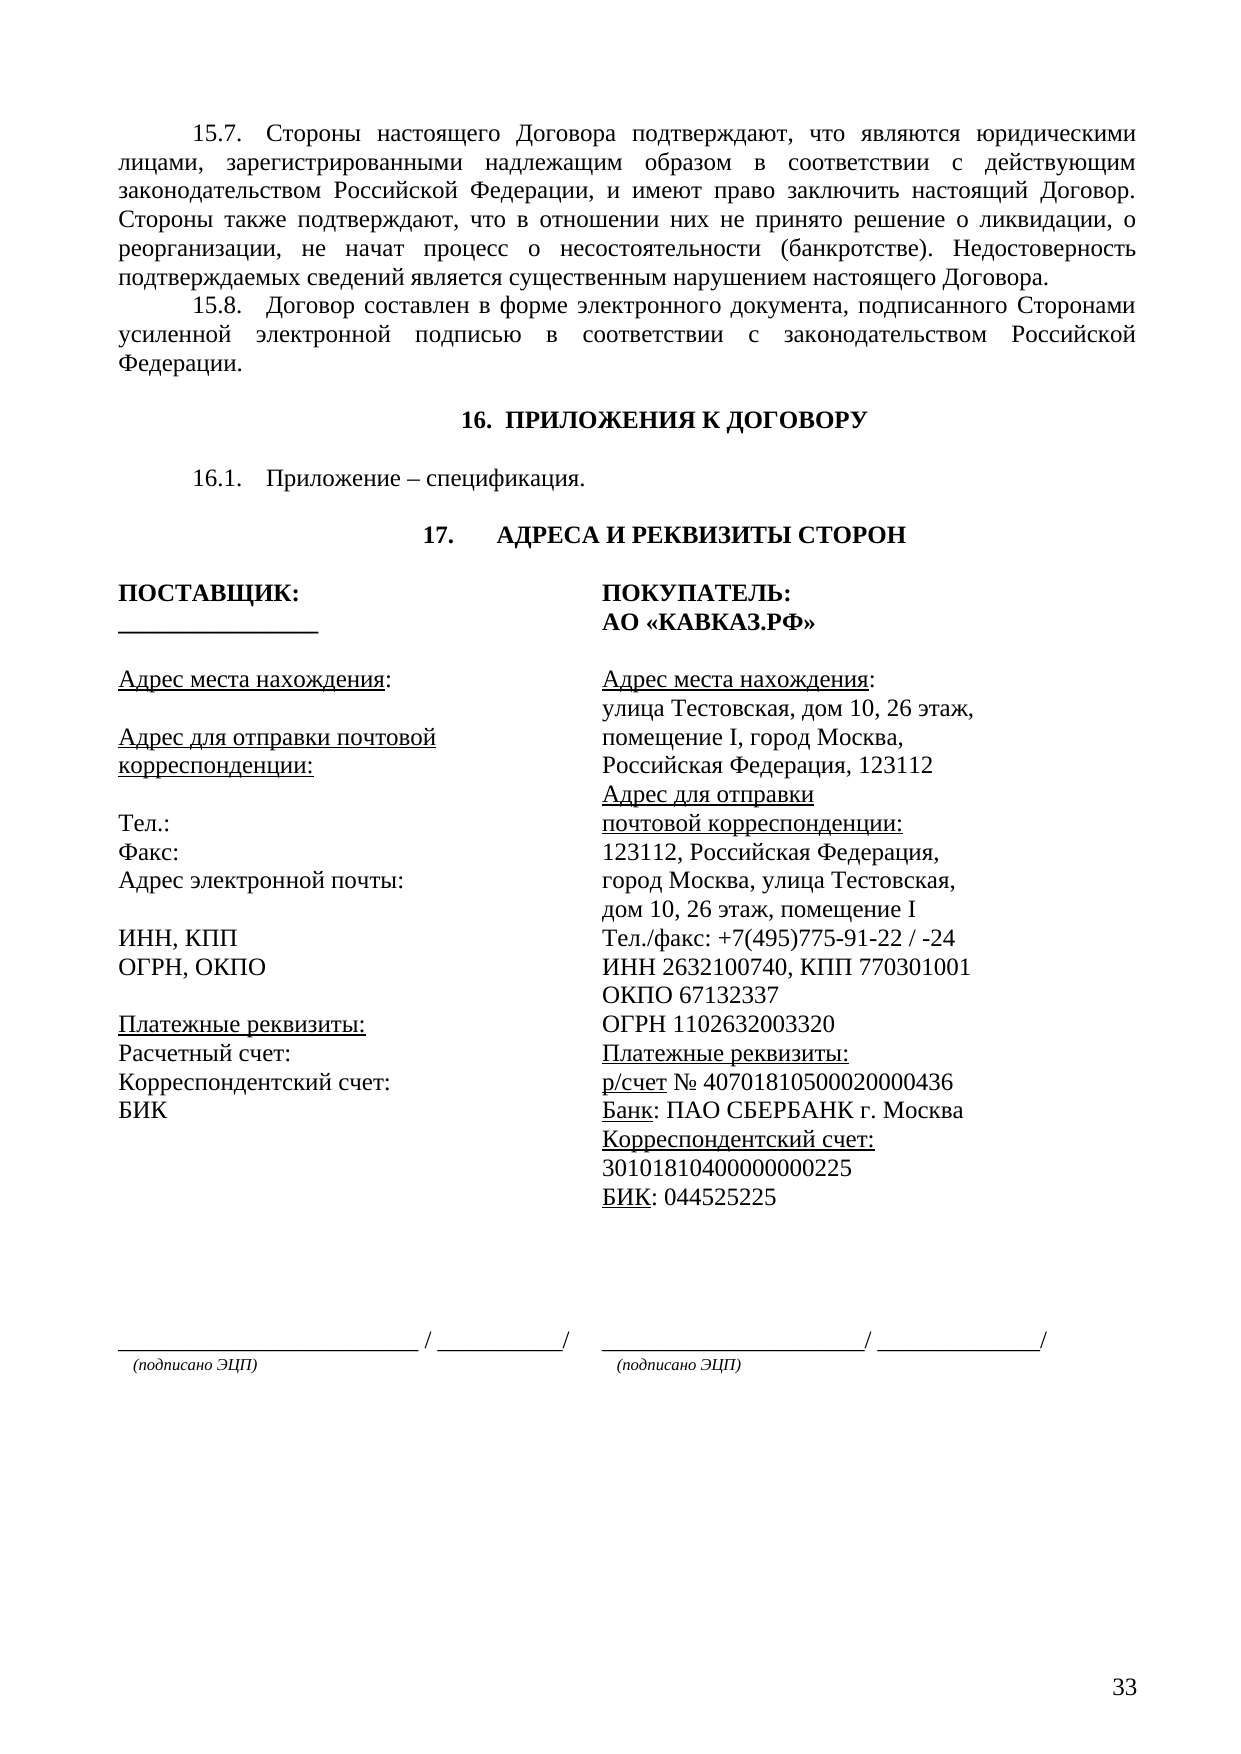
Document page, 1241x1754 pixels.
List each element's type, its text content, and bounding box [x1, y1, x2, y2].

list ПРИЛОЖЕНИЯ К ДОГОВОРУ [118, 406, 1137, 434]
table_header ПОКУПАТЕЛЬ: АО «КАВКАЗ.РФ» Адрес места нахождения: улица Тестовская, дом 10, 26 этаж, помещение I, город Москва, Российская Федерация, 123112 Адрес для отправки почтовой корреспонденции: 123112, Российская Федерация, город Москва, улица Тестовская, дом 10, 26 этаж, помещение I Тел./факс: +7(495)775-91-22 / -24 ИНН 2632100740, КПП 770301001 ОКПО 67132337 ОГРН 1102632003320 Платежные реквизиты: р/счет № 40701810500020000436 Банк: ПАО СБЕРБАНК г. Москва Корреспондентский счет: 30101810400000000225 БИК: 044525225 _____________________/ _____________/ (подписано ЭЦП) [591, 578, 1167, 1373]
list АДРЕСА И РЕКВИЗИТЫ СТОРОН [118, 521, 1137, 549]
table_header ПОСТАВЩИК: ________________ Адрес места нахождения: Адрес для отправки почтовой корреспонденции: Тел.: Факс: Адрес электронной почты: ИНН, КПП ОГРН, ОКПО Платежные реквизиты: Расчетный счет: Корреспондентский счет: БИК ________________________ / __________/ (подписано ЭЦП) [107, 578, 591, 1373]
list Приложение – спецификация. [118, 463, 1137, 492]
list Стороны настоящего Договора подтверждают, что являются юридическими лицами, зарегистрированными надлежащим образом в соответствии с действующим законодательством Российской Федерации, и имеют право заключить настоящий Договор. Стороны также подтверждают, что в отношении них не принято решение о ликвидации, о реорганизации, не начат процесс о несостоятельности (банкротстве). Недостоверность подтверждаемых сведений является существенным нарушением настоящего Договора. [118, 118, 1137, 291]
list Договор составлен в форме электронного документа, подписанного Сторонами усиленной электронной подписью в соответствии с законодательством Российской Федерации. [118, 291, 1137, 377]
